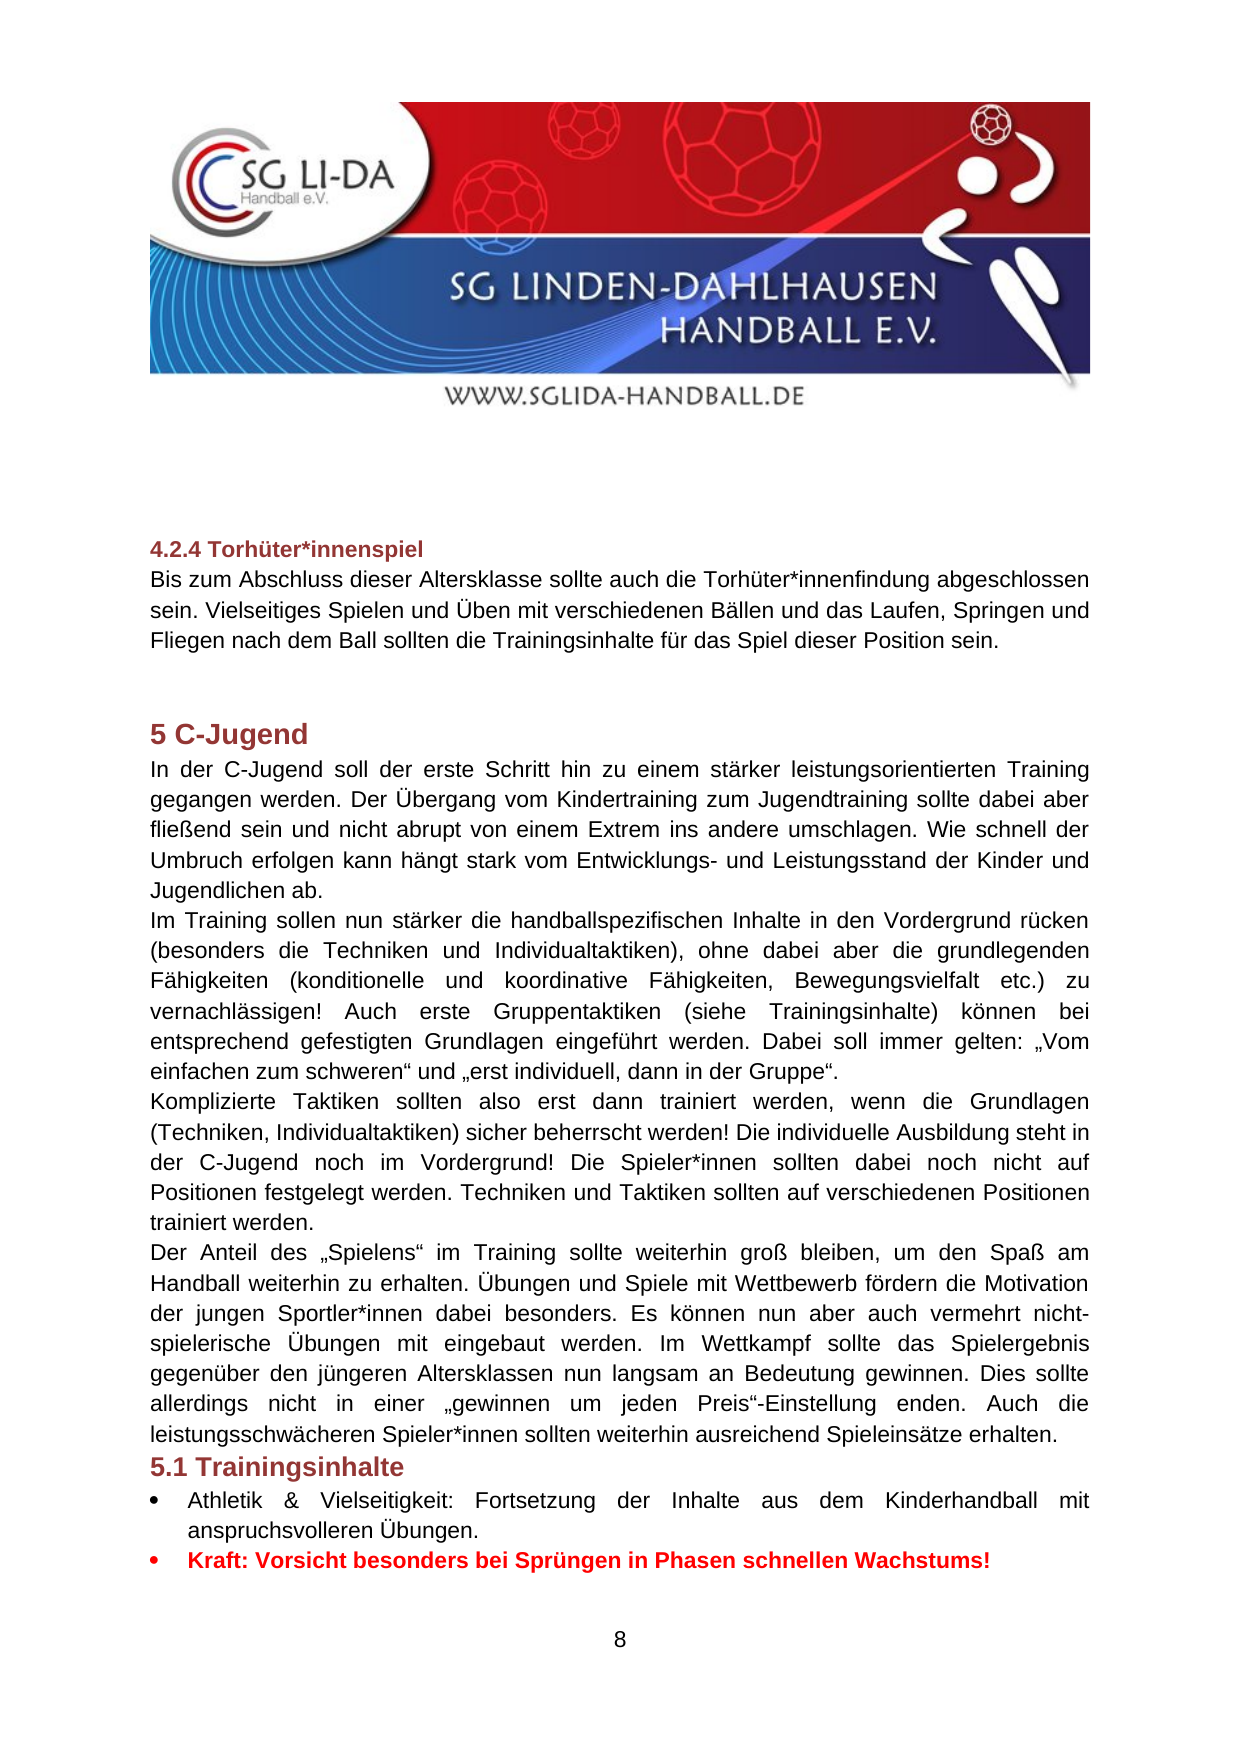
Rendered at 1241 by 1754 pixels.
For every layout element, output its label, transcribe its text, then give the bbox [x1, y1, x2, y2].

text Im Training sollen nun stärker die handballspezifischen Inhalte in den Vordergrund rücken (besonders die Techniken und Individualtaktiken), ohne dabei aber die grundlegenden Fähigkeiten (konditionelle und koordinative Fähigkeiten, Bewegungsvielfalt etc.) zu vernachlässigen! Auch erste Gruppentaktiken (siehe Trainingsinhalte) können bei entsprechend gefestigten Grundlagen eingeführt werden. Dabei soll immer gelten: „Vom einfachen zum schweren“ und „erst individuell, dann in der Gruppe“. [150, 907, 1090, 1084]
text Komplizierte Taktiken sollten also erst dann trainiert werden, wenn die Grundlagen (Techniken, Individualtaktiken) sicher beherrscht werden! Die individuelle Ausbildung steht in der C-Jugend noch im Vordergrund! Die Spieler*innen sollten dabei noch nicht auf Positionen festgelegt werden. Techniken und Taktiken sollten auf verschiedenen Positionen trainiert werden. [150, 1088, 1090, 1235]
list Athletik & Vielseitigkeit: Fortsetzung der Inhalte aus dem Kinderhandball mit anspruchsvolleren Übungen. [150, 1487, 1090, 1543]
list Kraft: Vorsicht besonders bei Sprüngen in Phasen schnellen Wachstums! [150, 1547, 1090, 1573]
picture [150, 102, 1091, 417]
text In der C-Jugend soll der erste Schritt hin zu einem stärker leistungsorientierten Training gegangen werden. Der Übergang vom Kindertraining zum Jugendtraining sollte dabei aber fließend sein und nicht abrupt von einem Extrem ins andere umschlagen. Wie schnell der Umbruch erfolgen kann hängt stark vom Entwicklungs- und Leistungsstand der Kinder und Jugendlichen ab. [150, 756, 1090, 903]
text Bis zum Abschluss dieser Altersklasse sollte auch die Torhüter*innenfindung abgeschlossen sein. Vielseitiges Spielen und Üben mit verschiedenen Bällen und das Laufen, Springen und Fliegen nach dem Ball sollten die Trainingsinhalte für das Spiel dieser Position sein. [150, 566, 1090, 653]
text 4.2.4 Torhüter*innenspiel [150, 536, 1090, 562]
text Der Anteil des „Spielens“ im Training sollte weiterhin groß bleiben, um den Spaß am Handball weiterhin zu erhalten. Übungen und Spiele mit Wettbewerb fördern die Motivation der jungen Sportler*innen dabei besonders. Es können nun aber auch vermehrt nicht-spielerische Übungen mit eingebaut werden. Im Wettkampf sollte das Spielergebnis gegenüber den jüngeren Altersklassen nun langsam an Bedeutung gewinnen. Dies sollte allerdings nicht in einer „gewinnen um jeden Preis“-Einstellung enden. Auch die leistungsschwächeren Spieler*innen sollten weiterhin ausreichend Spieleinsätze erhalten. [150, 1239, 1090, 1447]
text 5.1 Trainingsinhalte [150, 1451, 1090, 1482]
text 5 C-Jugend [150, 717, 1090, 751]
